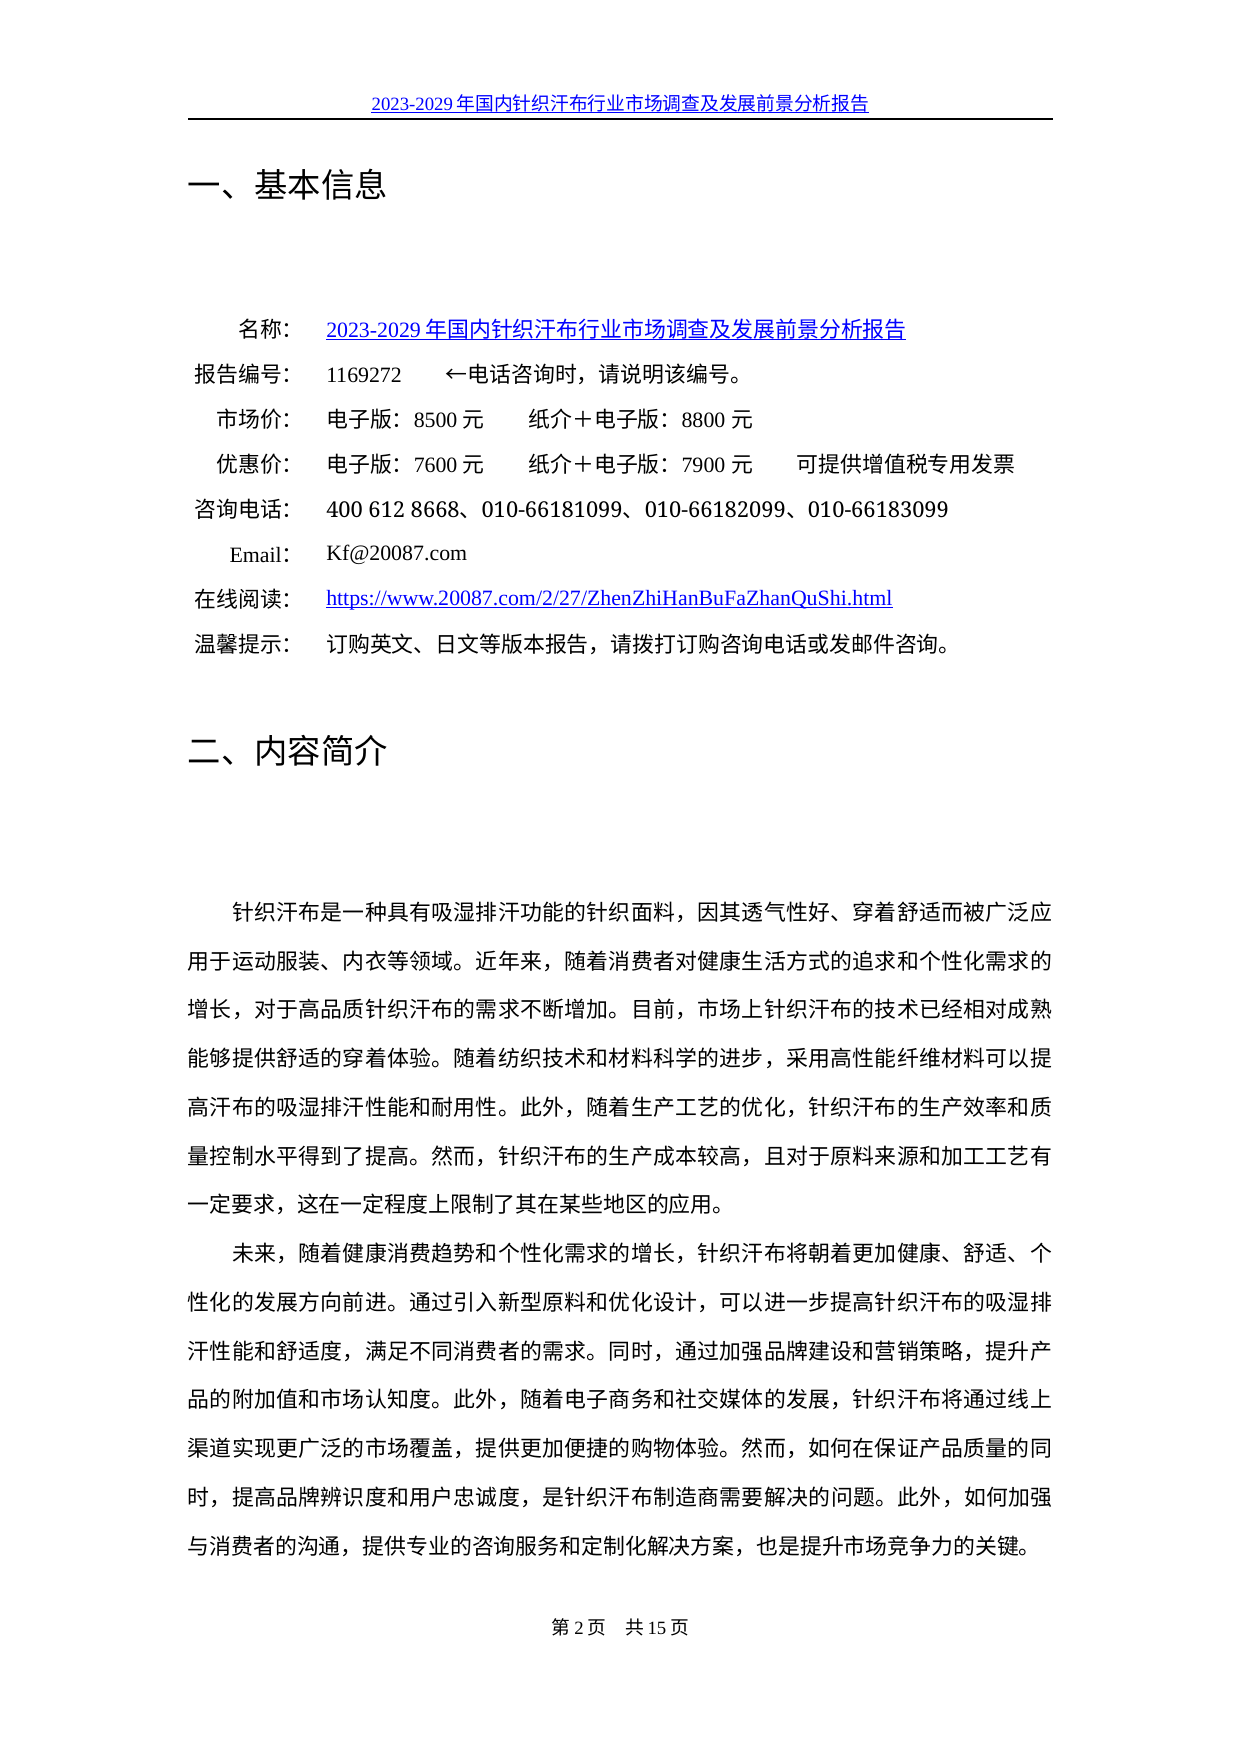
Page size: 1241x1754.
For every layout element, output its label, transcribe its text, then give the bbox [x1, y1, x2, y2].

table_cell 报告编号： [167, 357, 315, 402]
title 二、内容简介 [187, 717, 1053, 782]
table_cell 400 612 8668、010-66181099、010-66182099、010-66183099 [315, 492, 1073, 537]
title 一、基本信息 [187, 150, 1053, 215]
table_header 名称： [167, 312, 315, 357]
table_header 2023-2029年国内针织汗布行业市场调查及发展前景分析报告 [315, 312, 1073, 357]
table_cell Email： [167, 537, 315, 582]
table_cell 在线阅读： [167, 582, 315, 627]
table_cell [315, 582, 1073, 627]
table_cell 电子版：7600 元 纸介＋电子版：7900 元 可提供增值税专用发票 [315, 447, 1073, 492]
table_cell 温馨提示： [167, 627, 315, 672]
table_cell 电子版：8500 元 纸介＋电子版：8800 元 [315, 402, 1073, 447]
table_cell 订购英文、日文等版本报告，请拨打订购咨询电话或发邮件咨询。 [315, 627, 1073, 672]
table_cell Kf@20087.com [315, 537, 1073, 582]
table_cell 1169272 ←电话咨询时，请说明该编号。 [315, 357, 1073, 402]
table_cell 市场价： [167, 402, 315, 447]
table_cell 优惠价： [167, 447, 315, 492]
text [187, 894, 1053, 1561]
table_cell 咨询电话： [167, 492, 315, 537]
